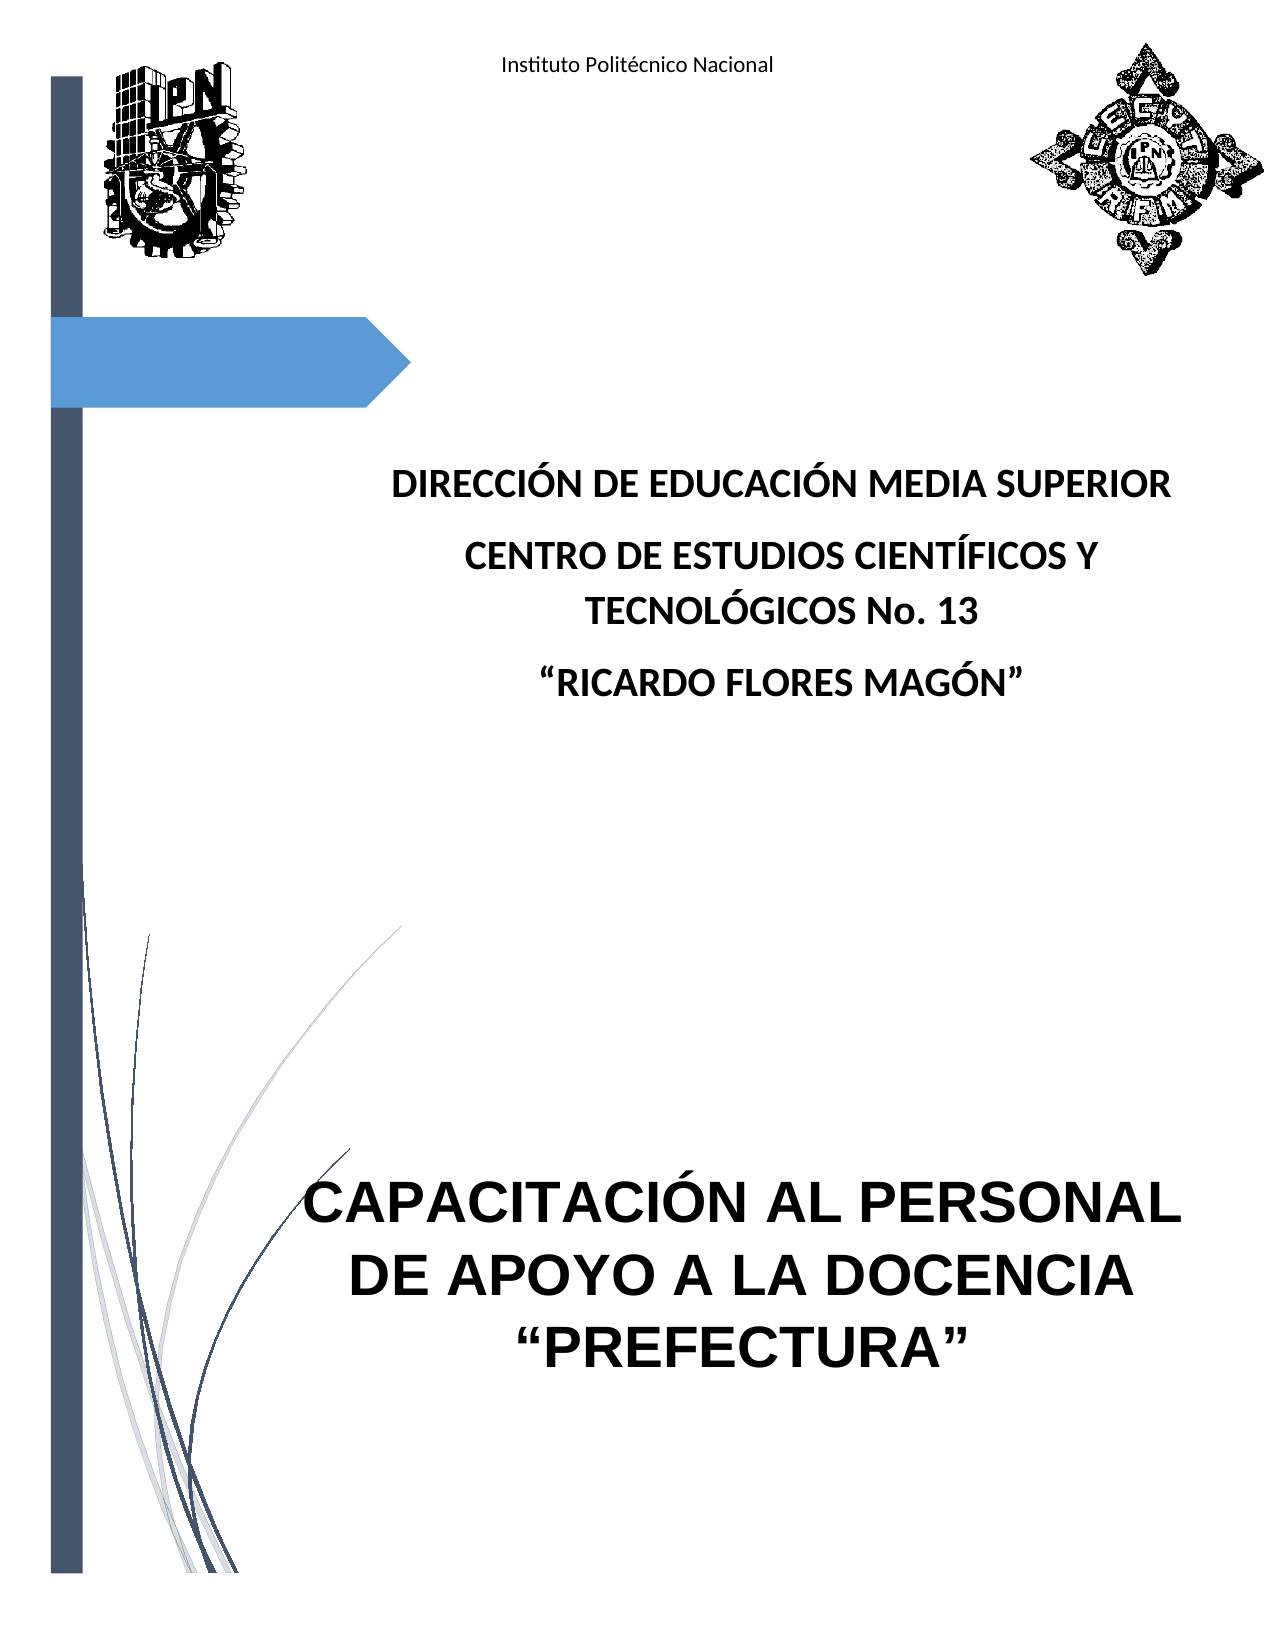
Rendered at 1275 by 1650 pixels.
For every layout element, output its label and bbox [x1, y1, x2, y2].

picture [1028, 39, 1268, 279]
